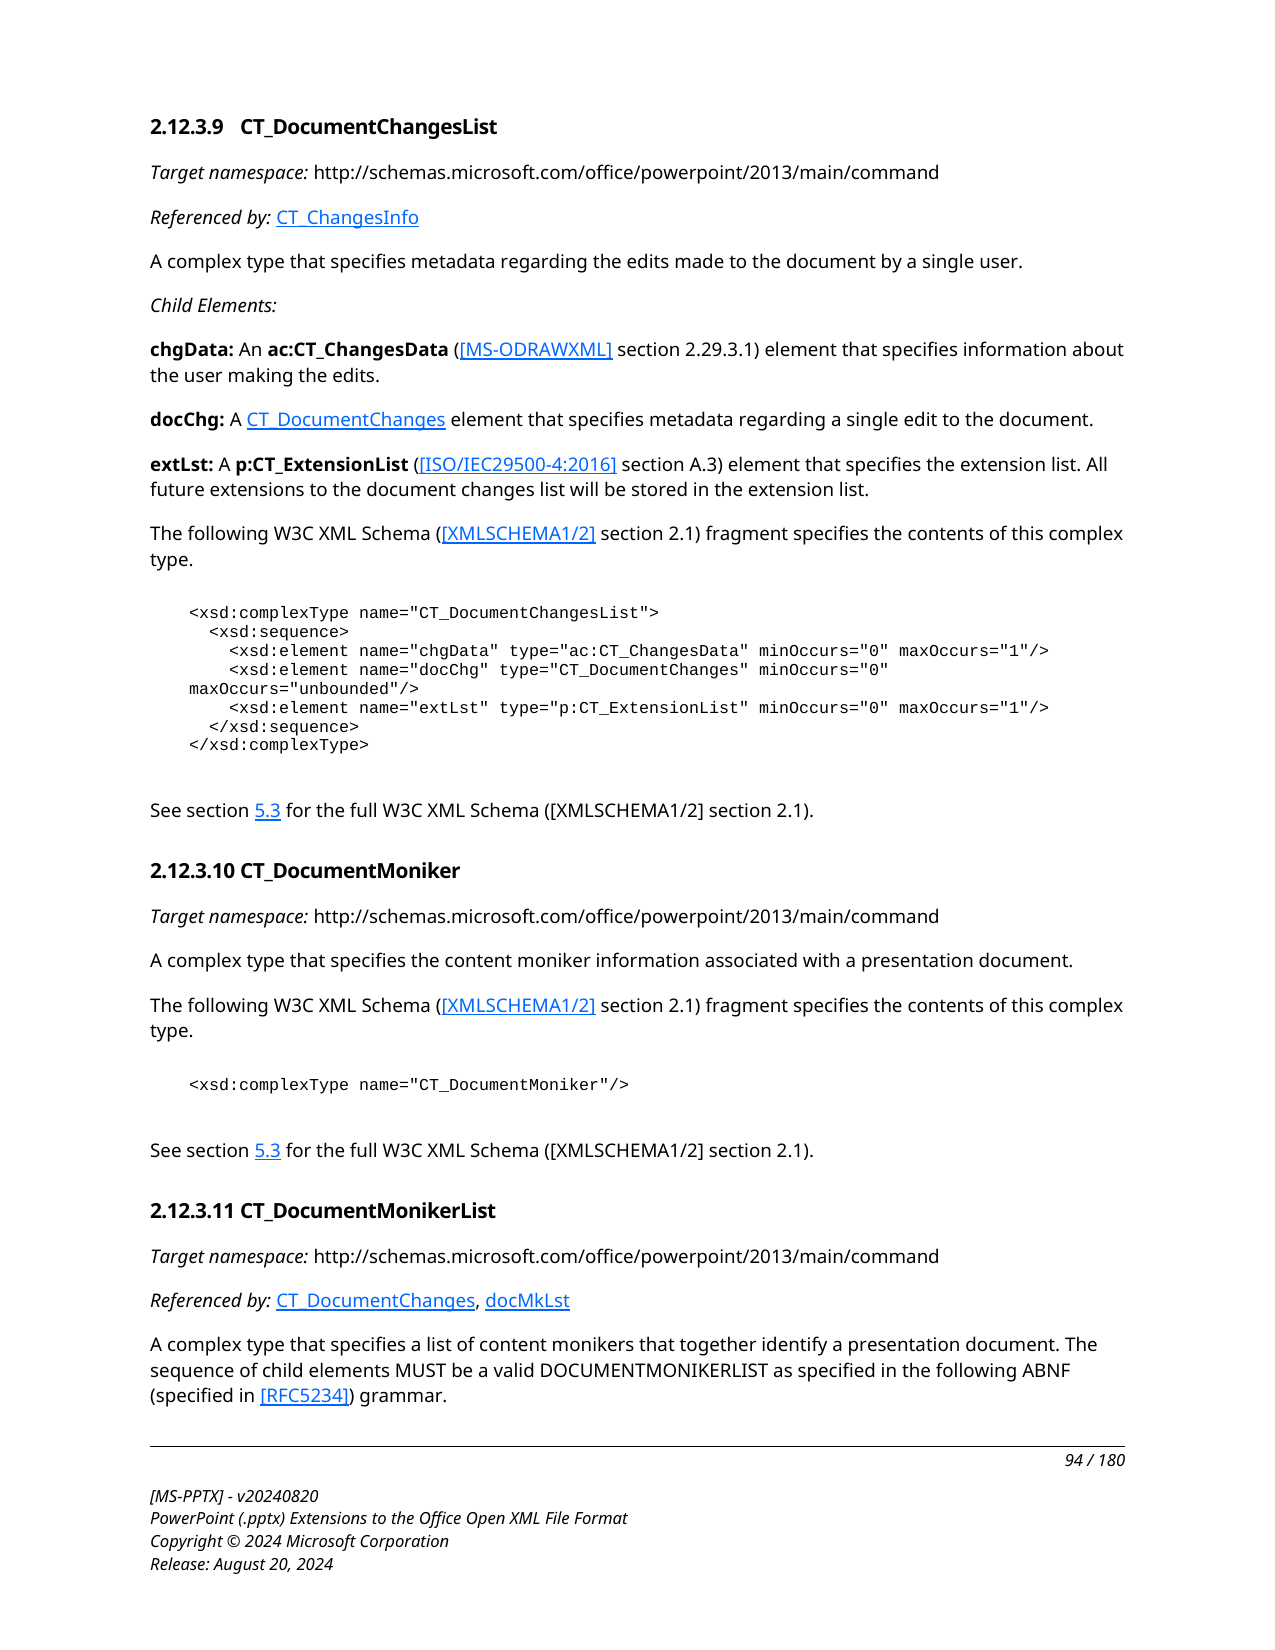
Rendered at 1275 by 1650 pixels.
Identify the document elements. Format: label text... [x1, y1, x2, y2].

text <xsd:element name="chgData" type="ac:CT_ChangesData" minOccurs="0" maxOccurs="1"/> [175, 628, 1137, 647]
text A complex type that specifies metadata regarding the edits made to the document by a single user. [150, 248, 1125, 274]
text <xsd:complexType name="CT_DocumentMoniker"/> [175, 1068, 1137, 1106]
text chgData: An ac:CT_ChangesData ([MS-ODRAWXML] section 2.29.3.1) element that specifies information about the user making the edits. [150, 337, 1125, 388]
text The following W3C XML Schema ([XMLSCHEMA1/2] section 2.1) fragment specifies the contents of this complex type. [150, 521, 1125, 572]
text </xsd:sequence> [175, 703, 1137, 722]
text Target namespace: http://schemas.microsoft.com/office/powerpoint/2013/main/command [150, 903, 1125, 929]
subtitle CT_DocumentMoniker [150, 856, 1125, 885]
text A complex type that specifies the content moniker information associated with a presentation document. [150, 948, 1125, 973]
subtitle CT_DocumentMonikerList [150, 1196, 1125, 1224]
text See section 5.3 for the full W3C XML Schema ([XMLSCHEMA1/2] section 2.1). [150, 797, 1125, 823]
text </xsd:complexType> [175, 722, 1137, 766]
text The following W3C XML Schema ([XMLSCHEMA1/2] section 2.1) fragment specifies the contents of this complex type. [150, 992, 1125, 1043]
text <xsd:element name="docChg" type="CT_DocumentChanges" minOccurs="0" maxOccurs="unbounded"/> [175, 647, 1137, 685]
text Target namespace: http://schemas.microsoft.com/office/powerpoint/2013/main/command [150, 1243, 1125, 1268]
text Target namespace: http://schemas.microsoft.com/office/powerpoint/2013/main/command [150, 160, 1125, 185]
text docChg: A CT_DocumentChanges element that specifies metadata regarding a single edit to the document. [150, 407, 1125, 432]
subtitle CT_DocumentChangesList [150, 112, 1125, 141]
text <xsd:element name="extLst" type="p:CT_ExtensionList" minOccurs="0" maxOccurs="1"/> [175, 685, 1137, 703]
text Referenced by: CT_ChangesInfo [150, 204, 1125, 229]
text A complex type that specifies a list of content monikers that together identify a presentation document. The sequence of child elements MUST be a valid DOCUMENTMONIKERLIST as specified in the following ABNF (specified in [RFC5234]) grammar. [150, 1332, 1125, 1408]
text extLst: A p:CT_ExtensionList ([ISO/IEC29500-4:2016] section A.3) element that specifies the extension list. All future extensions to the document changes list will be stored in the extension list. [150, 451, 1125, 502]
text <xsd:sequence> [175, 609, 1137, 628]
text Referenced by: CT_DocumentChanges, docMkLst [150, 1287, 1125, 1313]
text See section 5.3 for the full W3C XML Schema ([XMLSCHEMA1/2] section 2.1). [150, 1137, 1125, 1162]
text Child Elements: [150, 292, 1125, 318]
